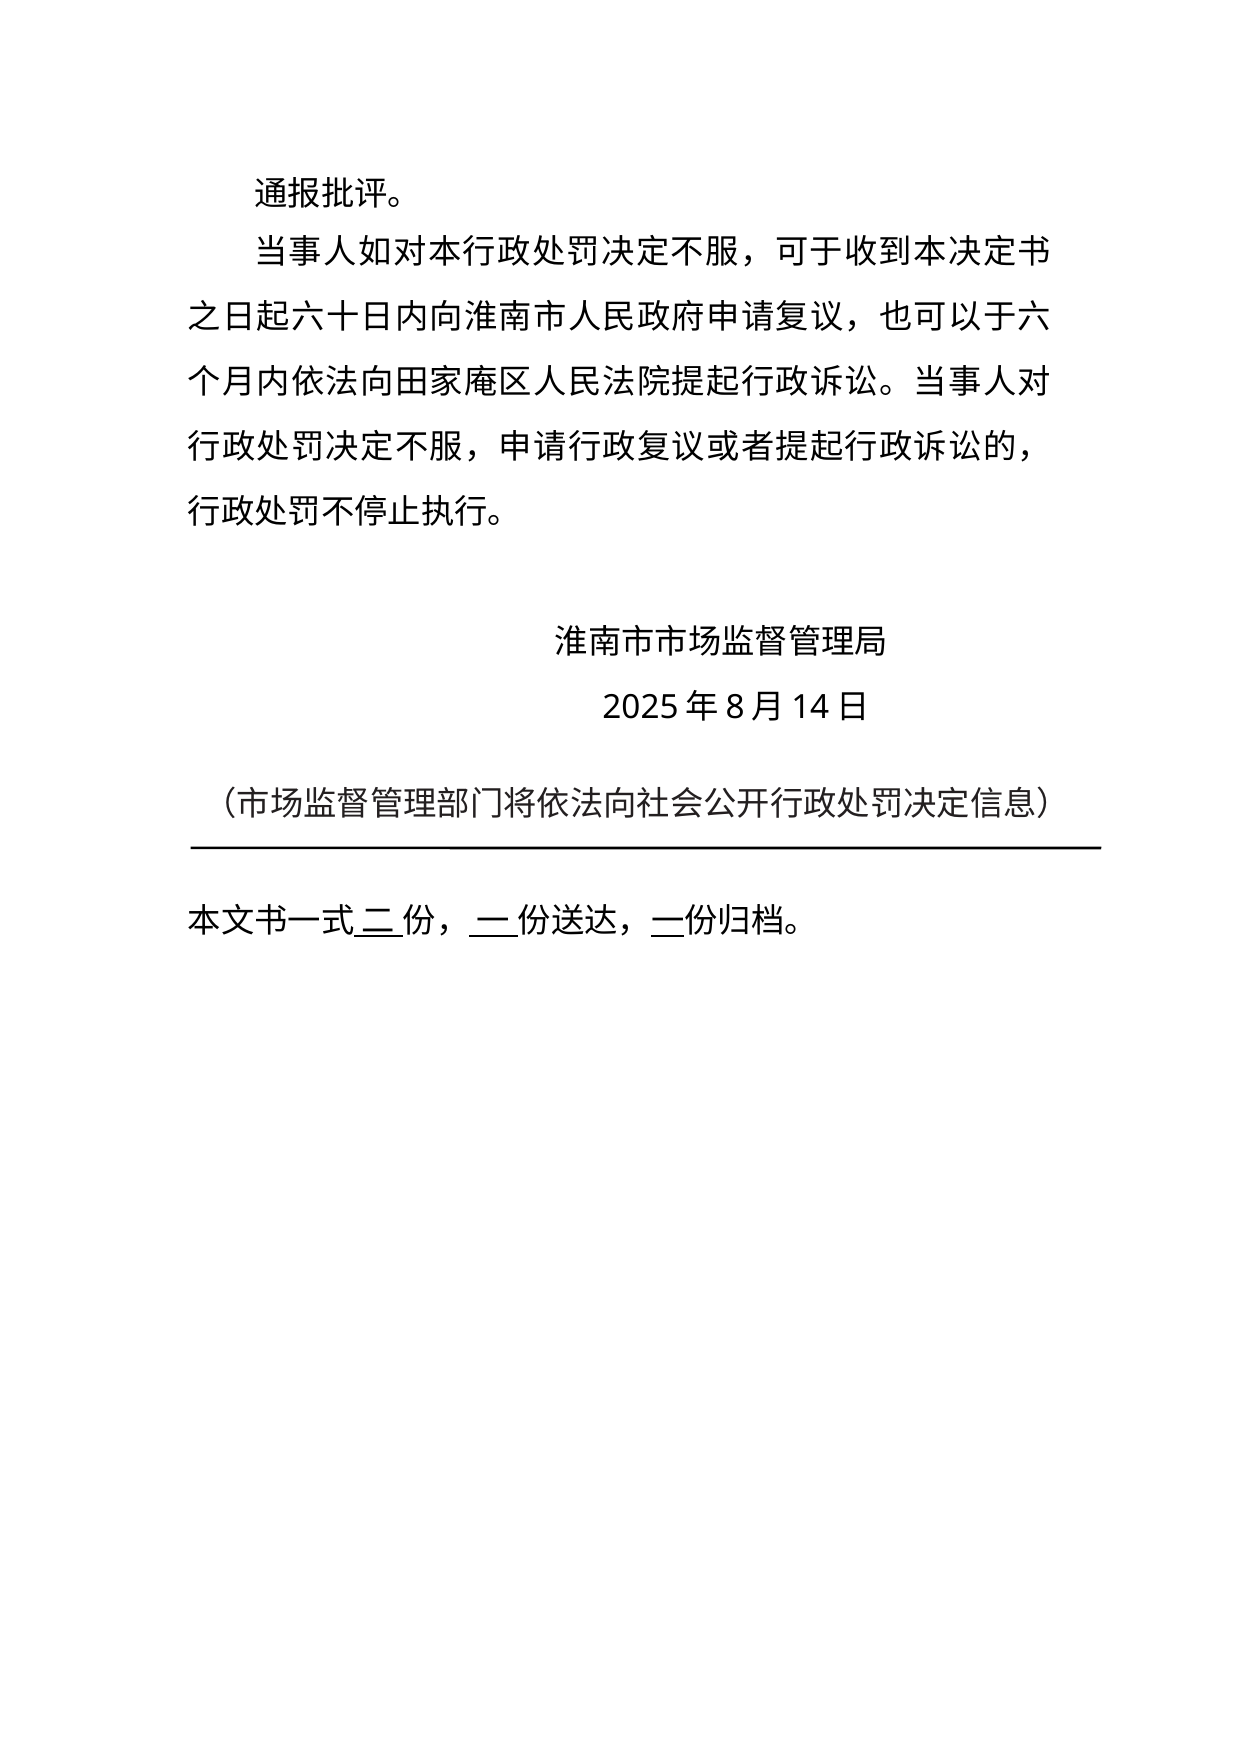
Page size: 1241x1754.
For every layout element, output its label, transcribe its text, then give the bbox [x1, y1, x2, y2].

text 本文书一式 二 份， 一 份送达，一份归档。 [187, 885, 1085, 950]
list 通报批评。 [187, 162, 1053, 216]
text 2025年8月14日 [187, 671, 1053, 736]
text 淮南市市场监督管理局 [187, 606, 1053, 671]
text （市场监督管理部门将依法向社会公开行政处罚决定信息） [187, 769, 1085, 827]
text 当事人如对本行政处罚决定不服，可于收到本决定书之日起六十日内向淮南市人民政府申请复议，也可以于六个月内依法向田家庵区人民法院提起行政诉讼。当事人对行政处罚决定不服，申请行政复议或者提起行政诉讼的，行政处罚不停止执行。 [187, 216, 1053, 541]
